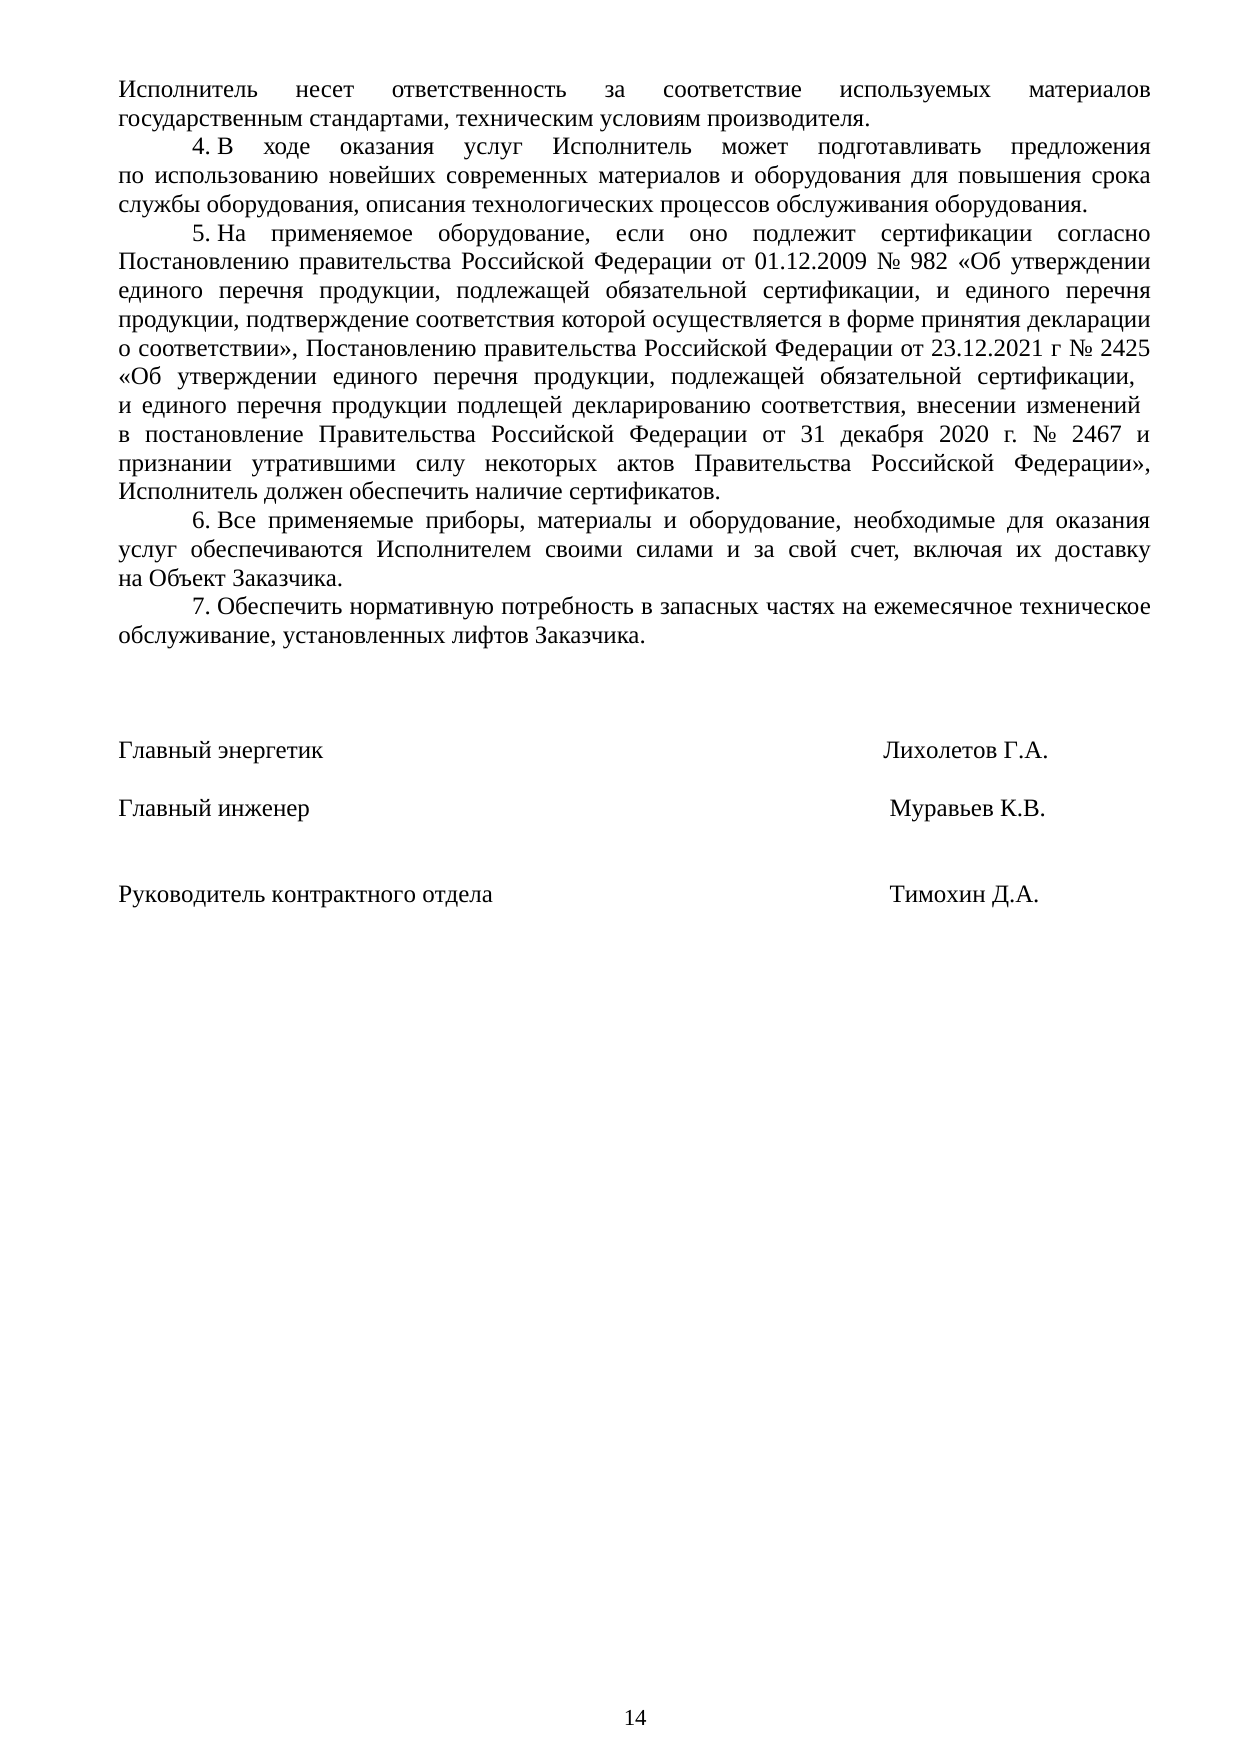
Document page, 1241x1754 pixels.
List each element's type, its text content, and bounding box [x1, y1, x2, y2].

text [118, 74, 1152, 131]
text Главный инженер Муравьев К.В. [118, 793, 1152, 821]
text Главный энергетик Лихолетов Г.А. [118, 735, 1152, 764]
text Руководитель контрактного отдела Тимохин Д.А. [118, 879, 1152, 908]
text 5. На применяемое оборудование, если оно подлежит сертификации согласно Постановлению правительства Российской Федерации от 01.12.2009 № 982 «Об утверждении единого перечня продукции, подлежащей обязательной сертификации, и единого перечня продукции, подтверждение соответствия которой осуществляется в форме принятия декларации о соответствии», Постановлению правительства Российской Федерации от 23.12.2021 г № 2425 «Об утверждении единого перечня продукции, подлежащей обязательной сертификации, и единого перечня продукции подлещей декларированию соответствия, внесении изменений в постановление Правительства Российской Федерации от 31 декабря 2020 г. № 2467 и признании утратившими силу некоторых актов Правительства Российской Федерации», Исполнитель должен обеспечить наличие сертификатов. [118, 218, 1152, 505]
text 4. В ходе оказания услуг Исполнитель может подготавливать предложения по использованию новейших современных материалов и оборудования для повышения срока службы оборудования, описания технологических процессов обслуживания оборудования. [118, 131, 1152, 218]
text 7. Обеспечить нормативную потребность в запасных частях на ежемесячное техническое обслуживание, установленных лифтов Заказчика. [118, 591, 1152, 649]
text 6. Все применяемые приборы, материалы и оборудование, необходимые для оказания услуг обеспечиваются Исполнителем своими силами и за свой счет, включая их доставку на Объект Заказчика. [118, 505, 1152, 591]
